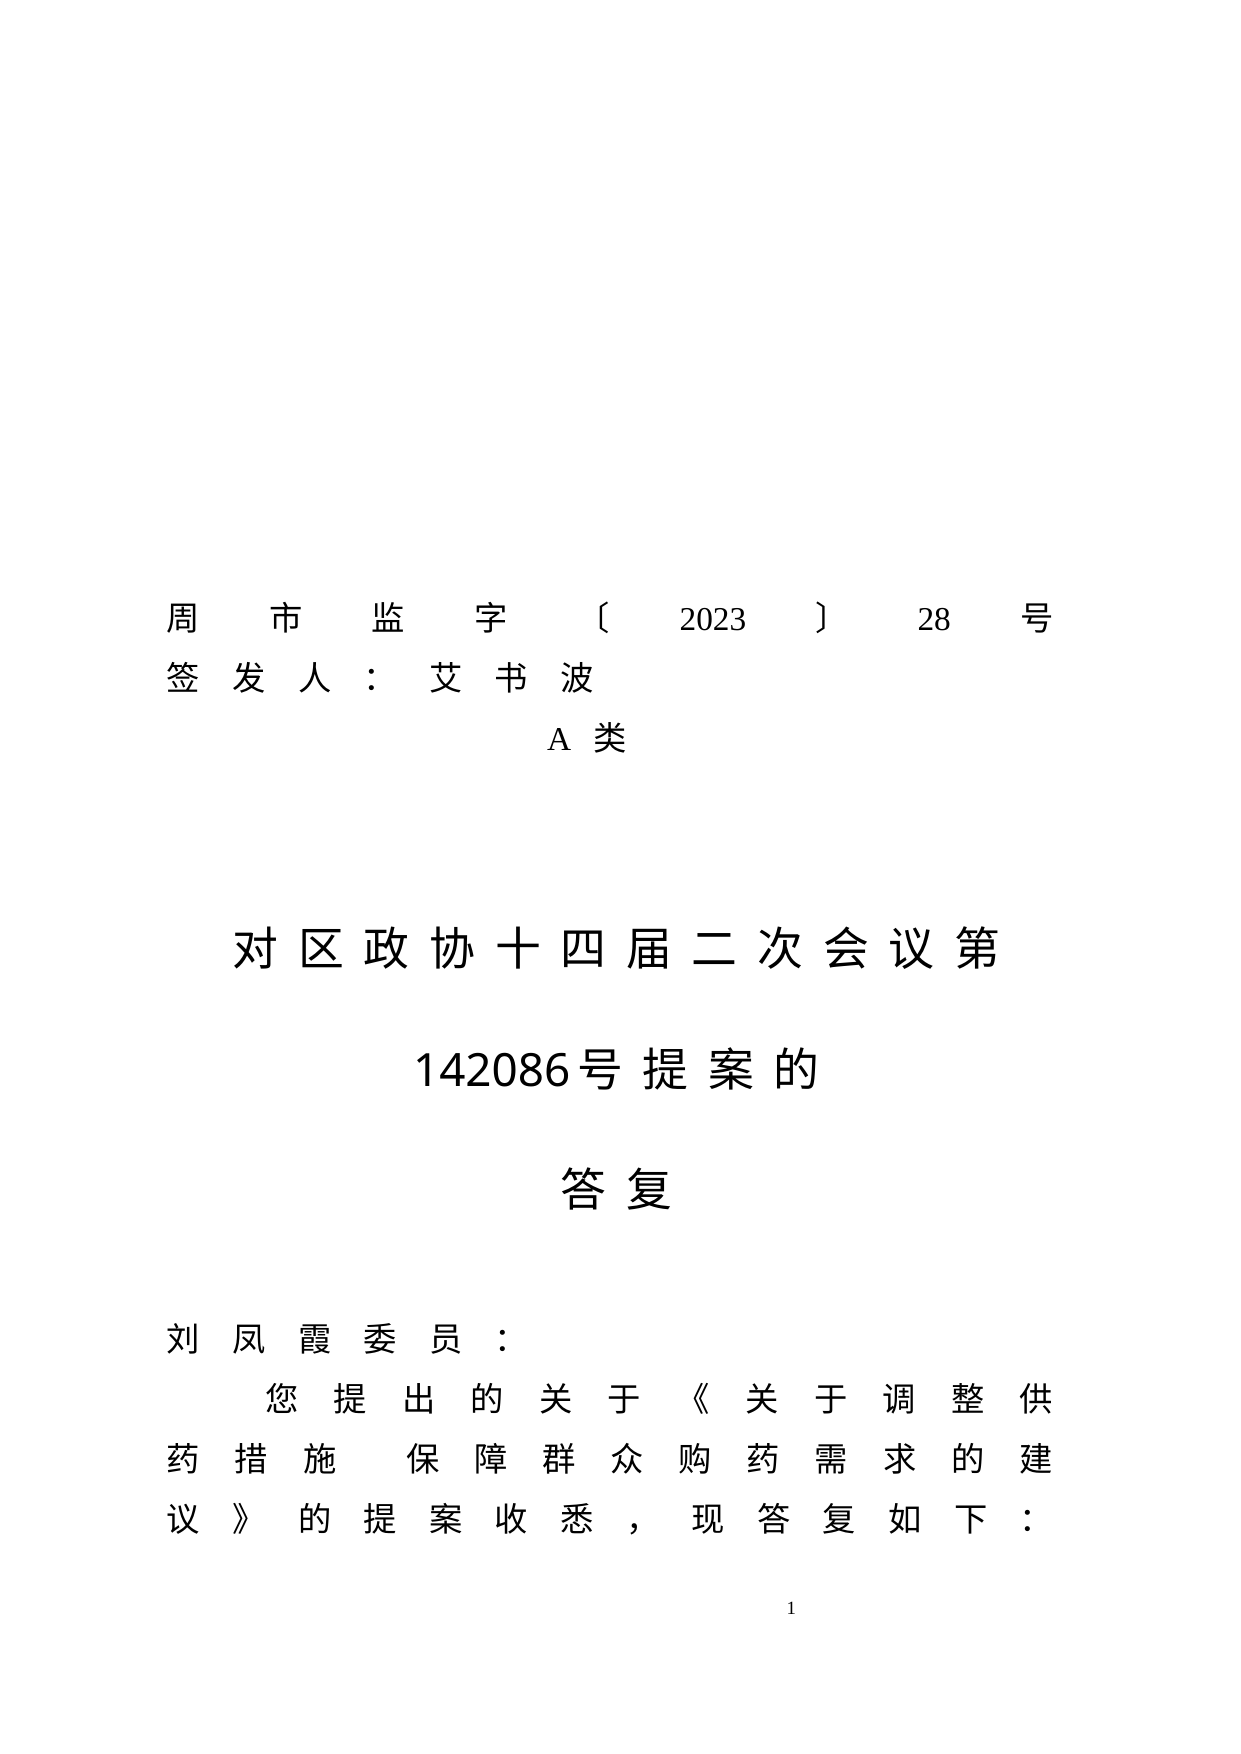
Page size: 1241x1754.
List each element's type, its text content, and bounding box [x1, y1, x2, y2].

text 对区政协十四届二次会议第142086号提案的 [167, 886, 1085, 1126]
text A类 [167, 706, 1085, 766]
text 答复 [167, 1126, 1085, 1246]
text 您提出的关于《关于调整供药措施 保障群众购药需求的建议》的提案收悉，现答复如下： [167, 1367, 1085, 1547]
text 周市监字〔2023〕28号 签发人：艾书波 [167, 585, 1085, 706]
text 刘凤霞委员： [167, 1307, 1085, 1367]
